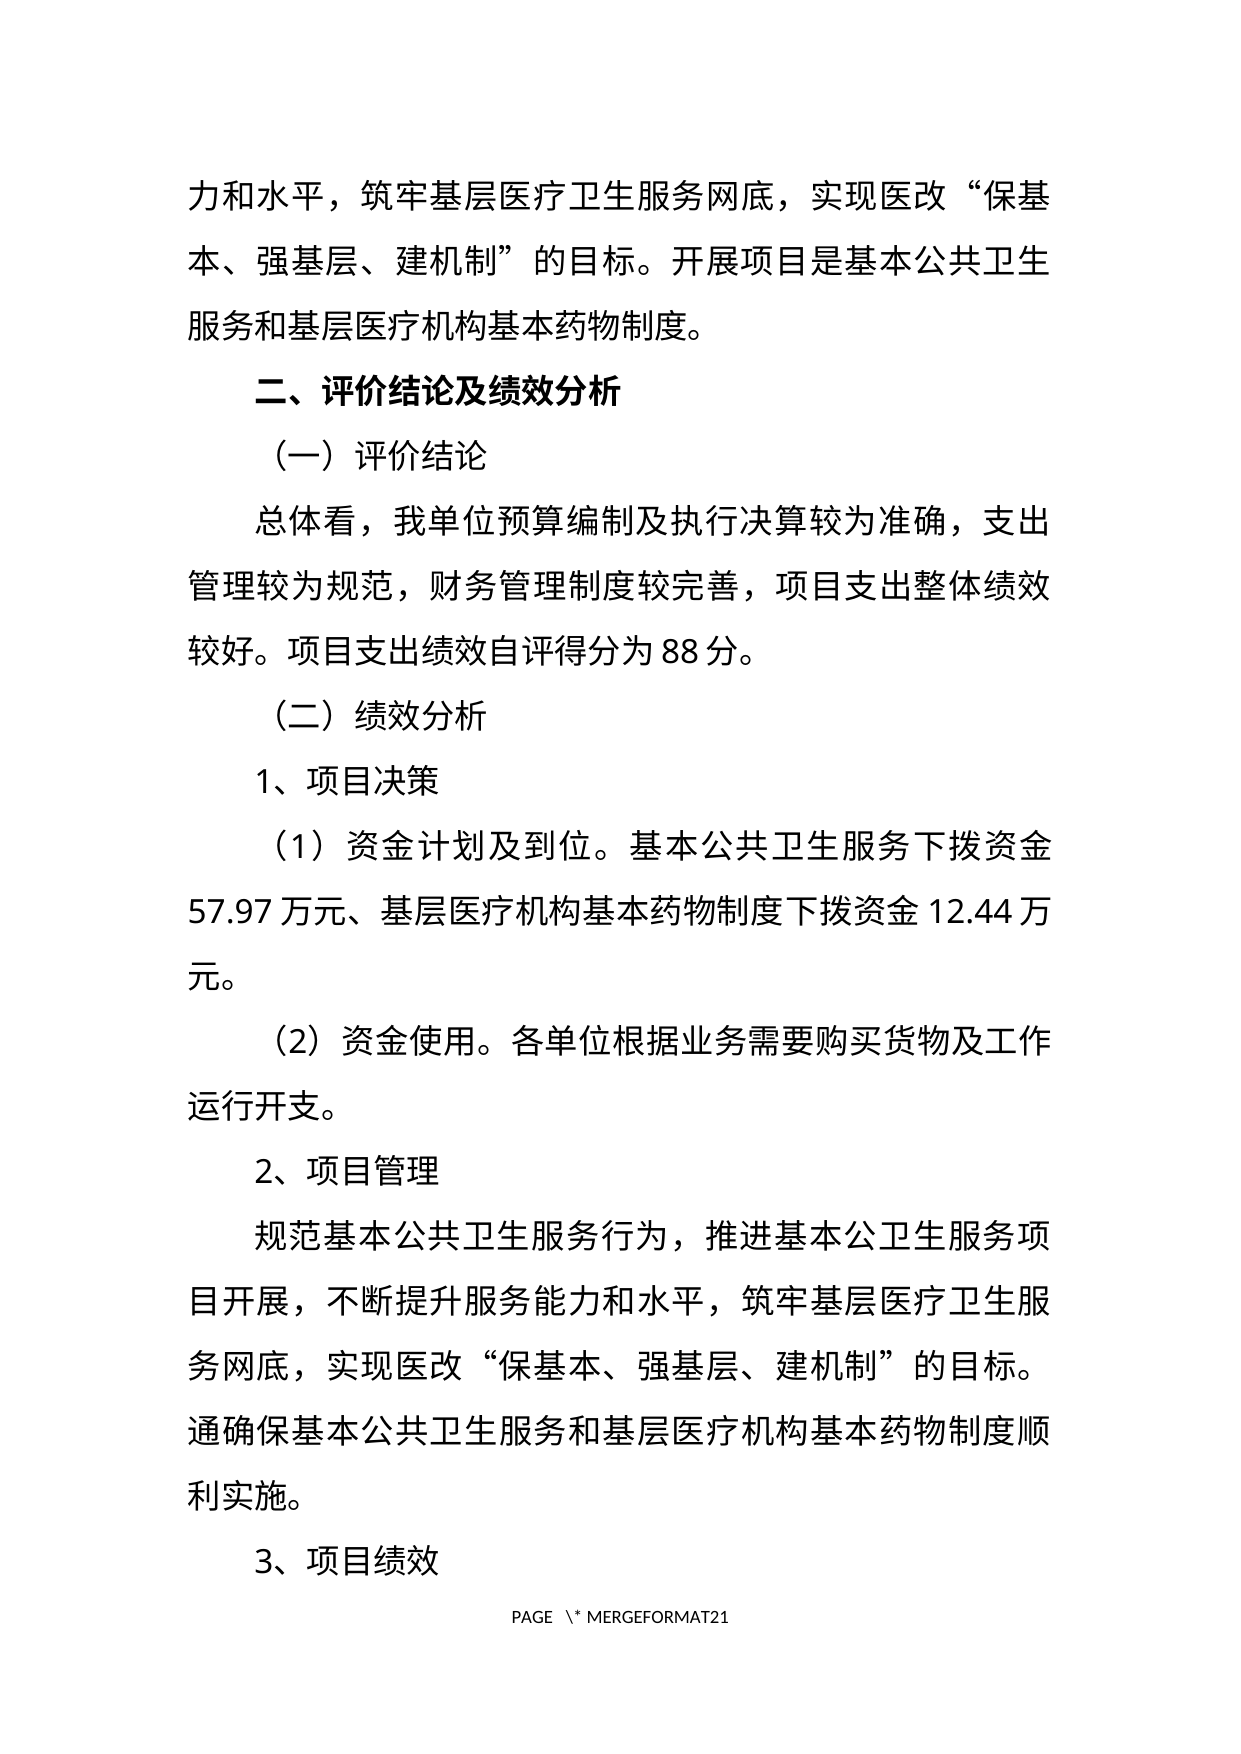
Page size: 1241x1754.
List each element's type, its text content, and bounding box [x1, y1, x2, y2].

text 二、评价结论及绩效分析 [187, 357, 1053, 422]
text 规范基本公共卫生服务行为，推进基本公卫生服务项目开展，不断提升服务能力和水平，筑牢基层医疗卫生服务网底，实现医改“保基本、强基层、建机制”的目标。通确保基本公共卫生服务和基层医疗机构基本药物制度顺利实施。 [187, 1202, 1053, 1527]
text （2）资金使用。各单位根据业务需要购买货物及工作运行开支。 [187, 1007, 1053, 1137]
text 2、项目管理 [187, 1137, 1053, 1202]
text 1、项目决策 [187, 747, 1053, 812]
text （一）评价结论 [187, 422, 1053, 487]
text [187, 162, 1053, 357]
text （1）资金计划及到位。基本公共卫生服务下拨资金57.97万元、基层医疗机构基本药物制度下拨资金12.44万元。 [187, 812, 1053, 1007]
text 3、项目绩效 [187, 1527, 1053, 1592]
text （二）绩效分析 [187, 682, 1053, 747]
text 总体看，我单位预算编制及执行决算较为准确，支出管理较为规范，财务管理制度较完善，项目支出整体绩效较好。项目支出绩效自评得分为88分。 [187, 487, 1053, 682]
